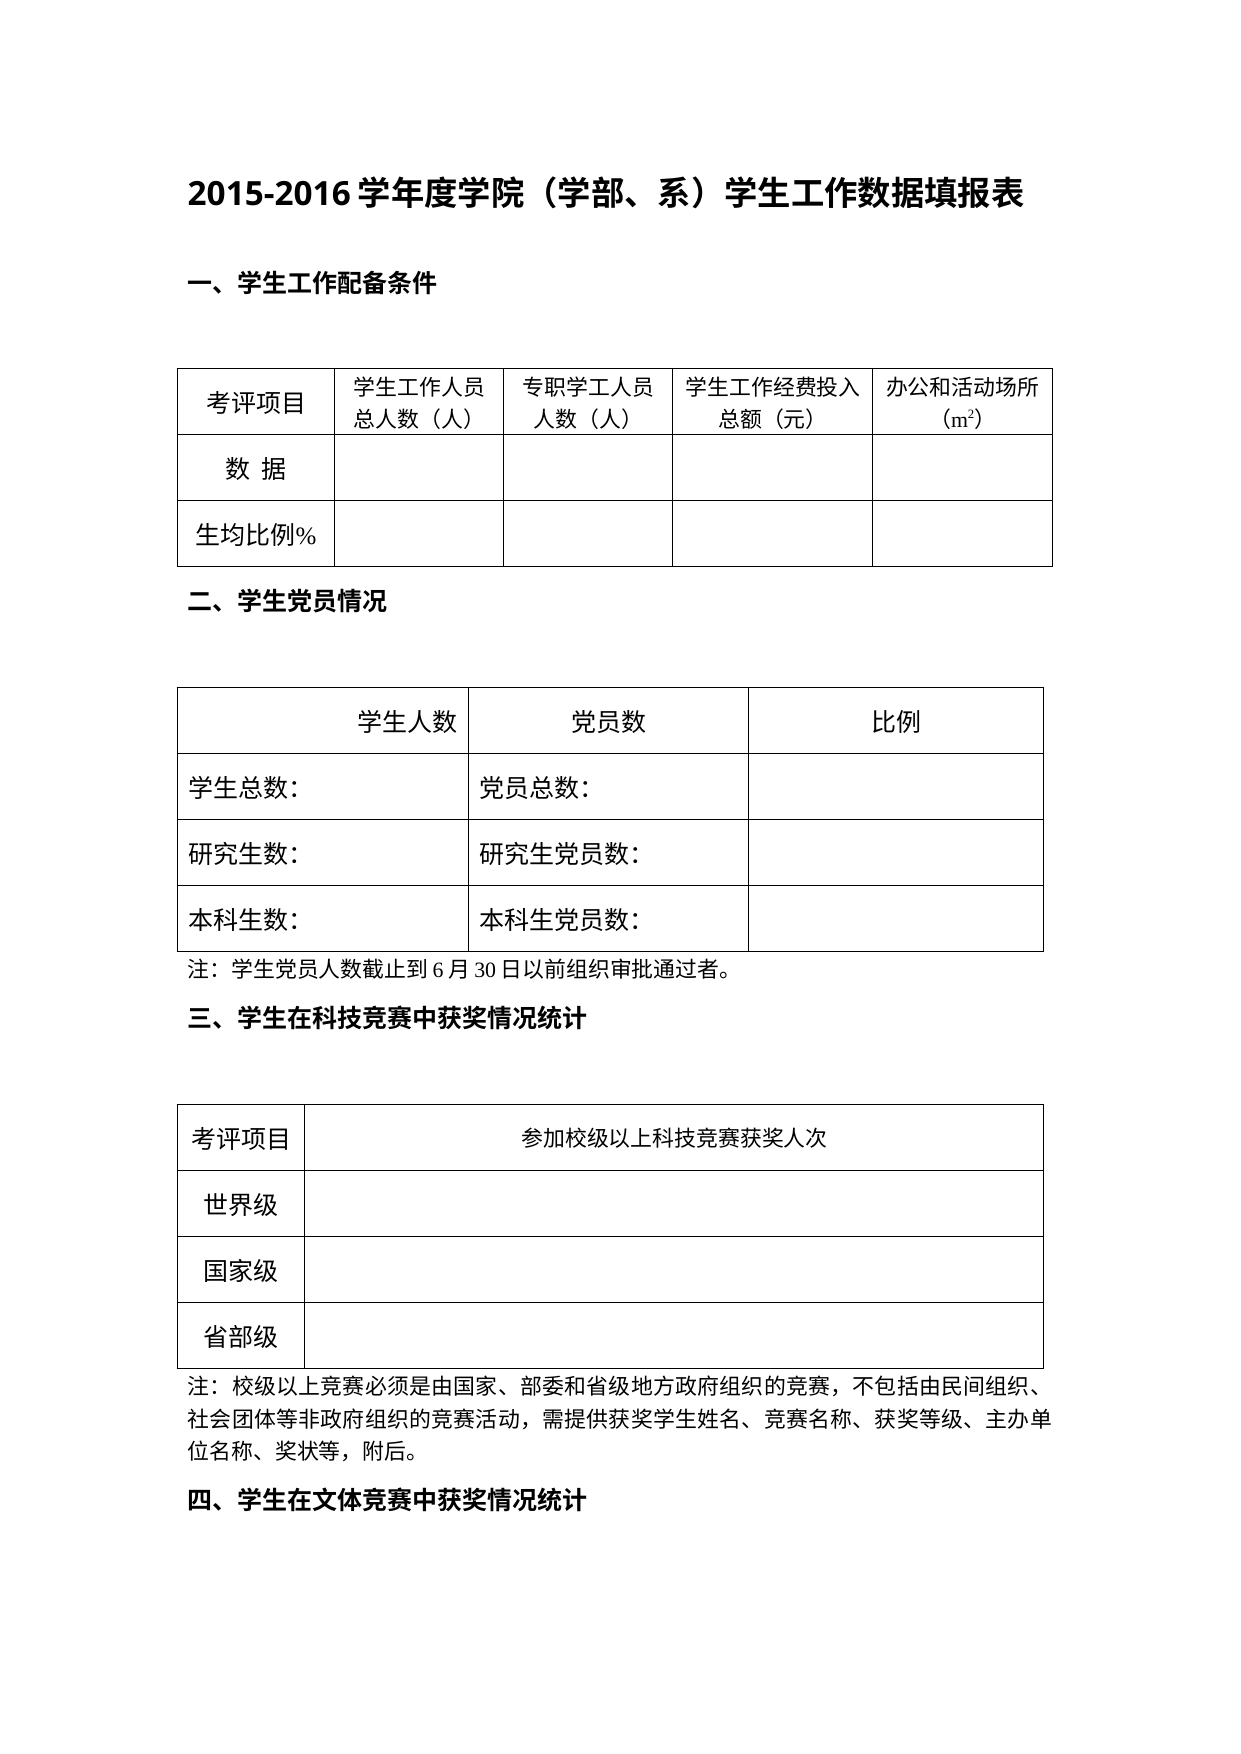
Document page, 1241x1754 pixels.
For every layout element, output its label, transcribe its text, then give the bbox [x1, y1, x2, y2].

table_cell [504, 435, 672, 500]
table_cell [305, 1237, 1043, 1302]
table_cell [335, 501, 503, 566]
table_cell 学生总数： [178, 754, 468, 819]
table_cell [873, 435, 1052, 500]
table_header 学生工作经费投入总额（元） [673, 369, 872, 434]
table_header 学生人数 [178, 688, 468, 753]
text 三、学生在科技竞赛中获奖情况统计 [187, 984, 1053, 1049]
text 一、学生工作配备条件 [187, 249, 1053, 314]
table_cell 世界级 [178, 1171, 304, 1236]
table_cell [749, 754, 1043, 819]
table_cell 省部级 [178, 1303, 304, 1368]
table_cell [749, 886, 1043, 951]
table_header 参加校级以上科技竞赛获奖人次 [305, 1105, 1043, 1170]
table_cell 生均比例% [178, 501, 334, 566]
table_cell [504, 501, 672, 566]
table_header 专职学工人员人数（人） [504, 369, 672, 434]
table_cell [305, 1303, 1043, 1368]
table_cell [335, 435, 503, 500]
table_cell 研究生党员数： [469, 820, 748, 885]
text 四、学生在文体竞赛中获奖情况统计 [187, 1466, 1053, 1531]
table_cell 研究生数： [178, 820, 468, 885]
table_cell [873, 501, 1052, 566]
table_cell [673, 435, 872, 500]
table_cell 数 据 [178, 435, 334, 500]
table_cell [305, 1171, 1043, 1236]
table_cell 本科生数： [178, 886, 468, 951]
text 二、学生党员情况 [187, 567, 1053, 632]
table_cell 国家级 [178, 1237, 304, 1302]
table_cell [673, 501, 872, 566]
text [187, 1369, 1053, 1466]
table_header 考评项目 [178, 1105, 304, 1170]
table_cell 党员总数： [469, 754, 748, 819]
text 注：学生党员人数截止到6月30日以前组织审批通过者。 [187, 952, 1053, 984]
table_header 考评项目 [178, 369, 334, 434]
table_cell 本科生党员数： [469, 886, 748, 951]
table_header 学生工作人员总人数（人） [335, 369, 503, 434]
text 2015-2016学年度学院（学部、系）学生工作数据填报表 [187, 162, 1053, 216]
table_header 比例 [749, 688, 1043, 753]
table_header 党员数 [469, 688, 748, 753]
table_cell [749, 820, 1043, 885]
table_header 办公和活动场所（m2） [873, 369, 1052, 434]
